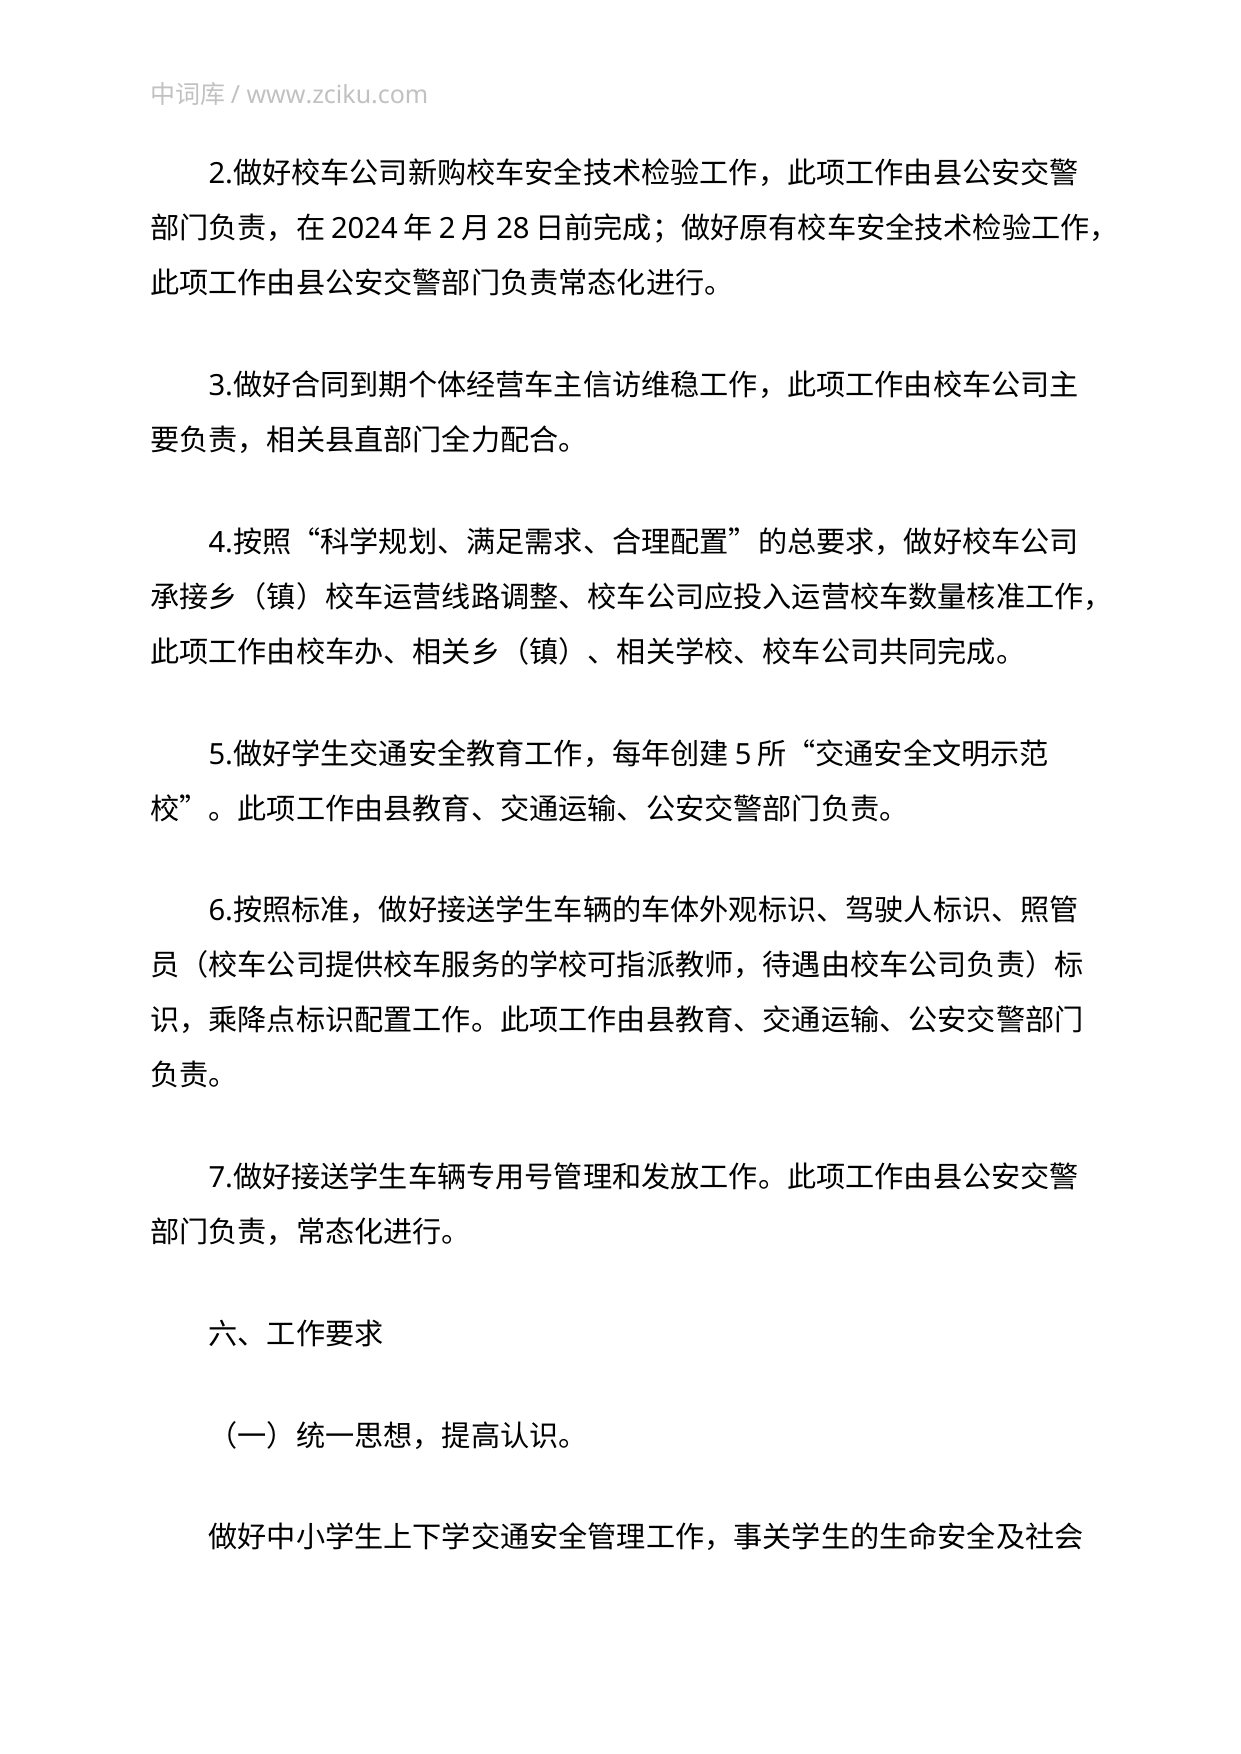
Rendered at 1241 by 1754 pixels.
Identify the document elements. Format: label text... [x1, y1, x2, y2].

text 2.做好校车公司新购校车安全技术检验工作，此项工作由县公安交警部门负责，在2024年2月28日前完成；做好原有校车安全技术检验工作，此项工作由县公安交警部门负责常态化进行。 [150, 150, 1090, 302]
text 6.按照标准，做好接送学生车辆的车体外观标识、驾驶人标识、照管员（校车公司提供校车服务的学校可指派教师，待遇由校车公司负责）标识，乘降点标识配置工作。此项工作由县教育、交通运输、公安交警部门负责。 [150, 887, 1090, 1094]
text 5.做好学生交通安全教育工作，每年创建5所“交通安全文明示范校”。此项工作由县教育、交通运输、公安交警部门负责。 [150, 730, 1090, 827]
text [150, 1514, 1090, 1556]
text 7.做好接送学生车辆专用号管理和发放工作。此项工作由县公安交警部门负责，常态化进行。 [150, 1153, 1090, 1251]
text 4.按照“科学规划、满足需求、合理配置”的总要求，做好校车公司承接乡（镇）校车运营线路调整、校车公司应投入运营校车数量核准工作，此项工作由校车办、相关乡（镇）、相关学校、校车公司共同完成。 [150, 518, 1090, 671]
text （一）统一思想，提高认识。 [150, 1412, 1090, 1454]
text 3.做好合同到期个体经营车主信访维稳工作，此项工作由校车公司主要负责，相关县直部门全力配合。 [150, 362, 1090, 459]
text 六、工作要求 [150, 1310, 1090, 1353]
